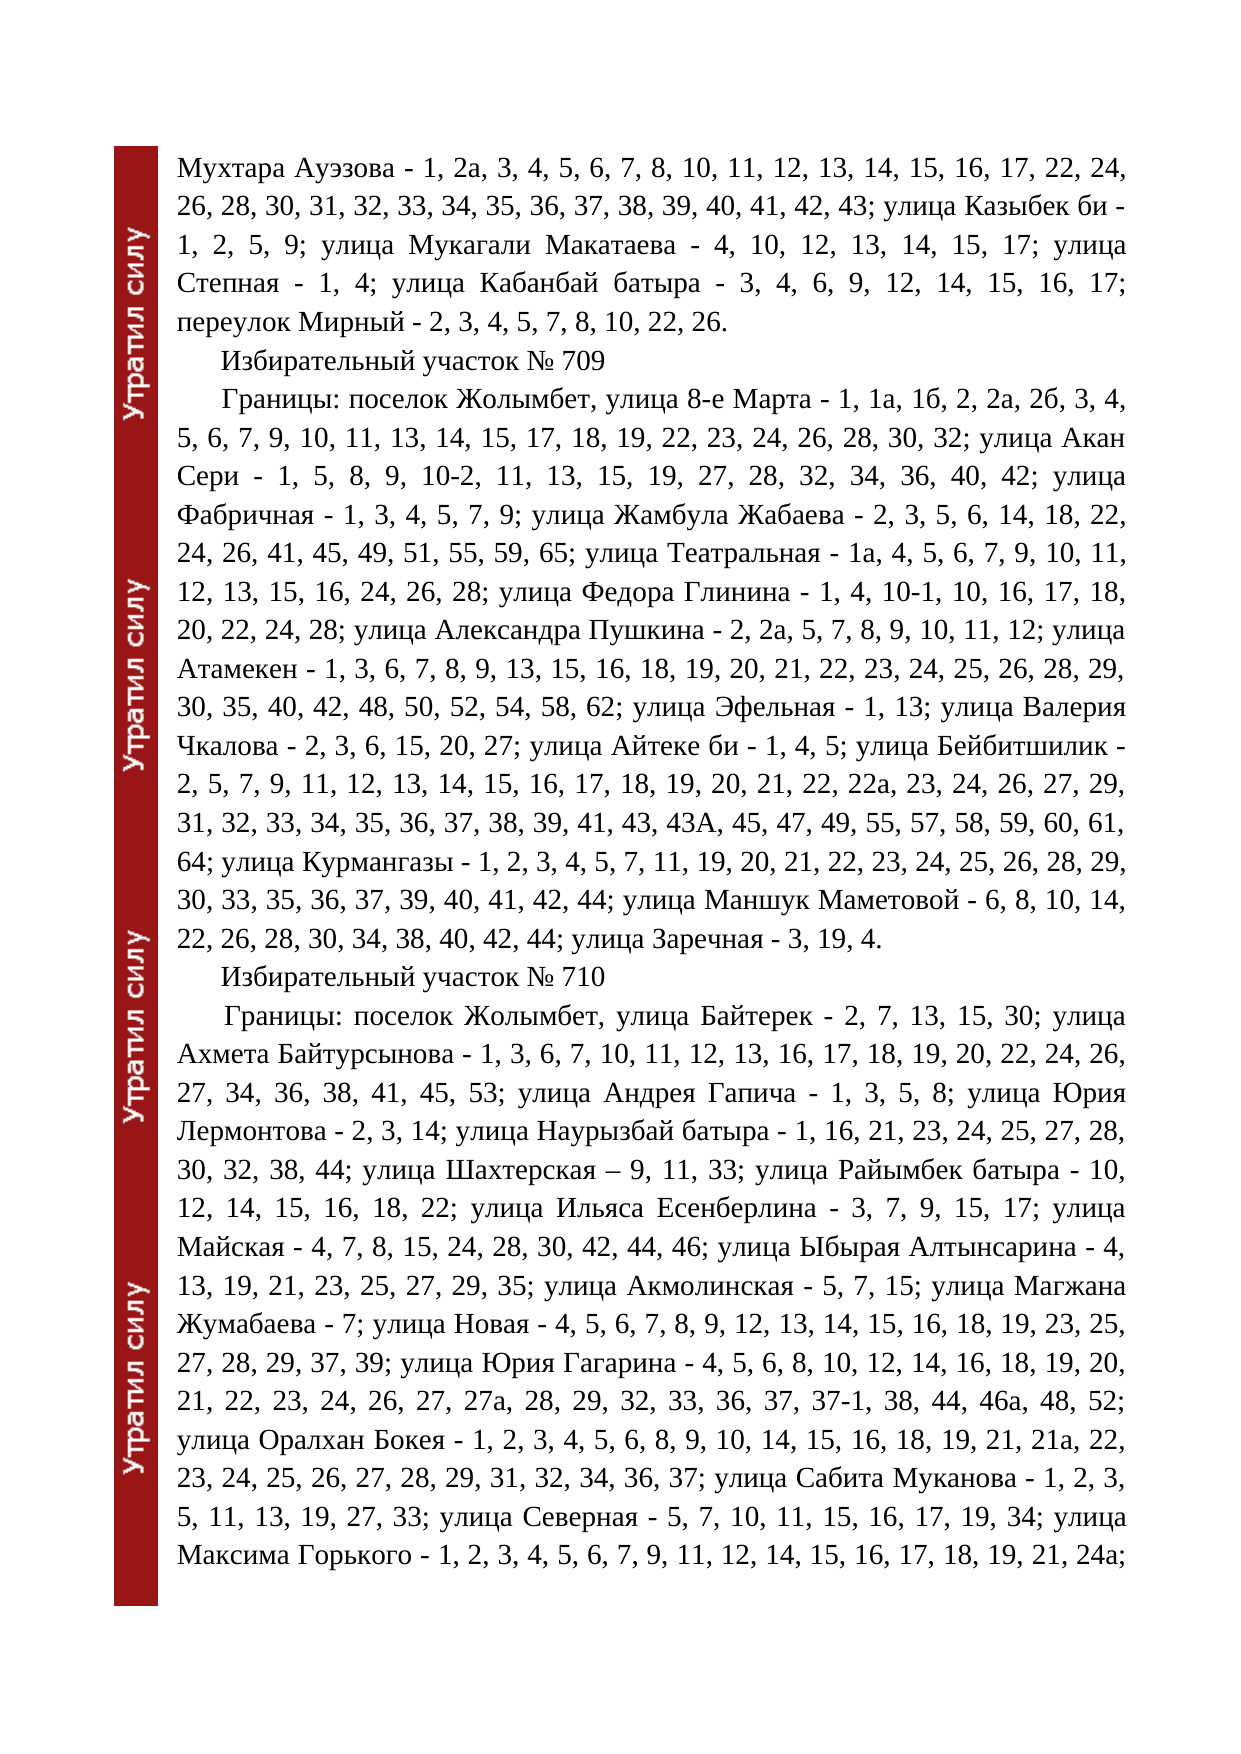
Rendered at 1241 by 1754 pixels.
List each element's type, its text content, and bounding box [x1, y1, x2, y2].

picture [114, 146, 158, 150]
text Границы: поселок Жолымбет, улица 8-е Марта - 1, 1а, 1б, 2, 2а, 2б, 3, 4, 5, 6, 7, 9, 10, 11, 13, 14, 15, 17, 18, 19, 22, 23, 24, 26, 28, 30, 32; улица Акан Сери - 1, 5, 8, 9, 10-2, 11, 13, 15, 19, 27, 28, 32, 34, 36, 40, 42; улица Фабричная - 1, 3, 4, 5, 7, 9; улица Жамбула Жабаева - 2, 3, 5, 6, 14, 18, 22, 24, 26, 41, 45, 49, 51, 55, 59, 65; улица Театральная - 1а, 4, 5, 6, 7, 9, 10, 11, 12, 13, 15, 16, 24, 26, 28; улица Федора Глинина - 1, 4, 10-1, 10, 16, 17, 18, 20, 22, 24, 28; улица Александра Пушкина - 2, 2а, 5, 7, 8, 9, 10, 11, 12; улица Атамекен - 1, 3, 6, 7, 8, 9, 13, 15, 16, 18, 19, 20, 21, 22, 23, 24, 25, 26, 28, 29, 30, 35, 40, 42, 48, 50, 52, 54, 58, 62; улица Эфельная - 1, 13; улица Валерия Чкалова - 2, 3, 6, 15, 20, 27; улица Айтеке би - 1, 4, 5; улица Бейбитшилик - 2, 5, 7, 9, 11, 12, 13, 14, 15, 16, 17, 18, 19, 20, 21, 22, 22а, 23, 24, 26, 27, 29, 31, 32, 33, 34, 35, 36, 37, 38, 39, 41, 43, 43А, 45, 47, 49, 55, 57, 58, 59, 60, 61, 64; улица Курмангазы - 1, 2, 3, 4, 5, 7, 11, 19, 20, 21, 22, 23, 24, 25, 26, 28, 29, 30, 33, 35, 36, 37, 39, 40, 41, 42, 44; улица Маншук Маметовой - 6, 8, 10, 14, 22, 26, 28, 30, 34, 38, 40, 42, 44; улица Заречная - 3, 19, 4. [112, 381, 1128, 954]
picture [114, 1571, 158, 1606]
picture [114, 376, 158, 381]
text Избирательный участок № 709 [112, 343, 1128, 376]
text Избирательный участок № 710 [112, 959, 1128, 993]
picture [114, 338, 158, 343]
picture [114, 954, 158, 959]
picture [114, 993, 158, 998]
